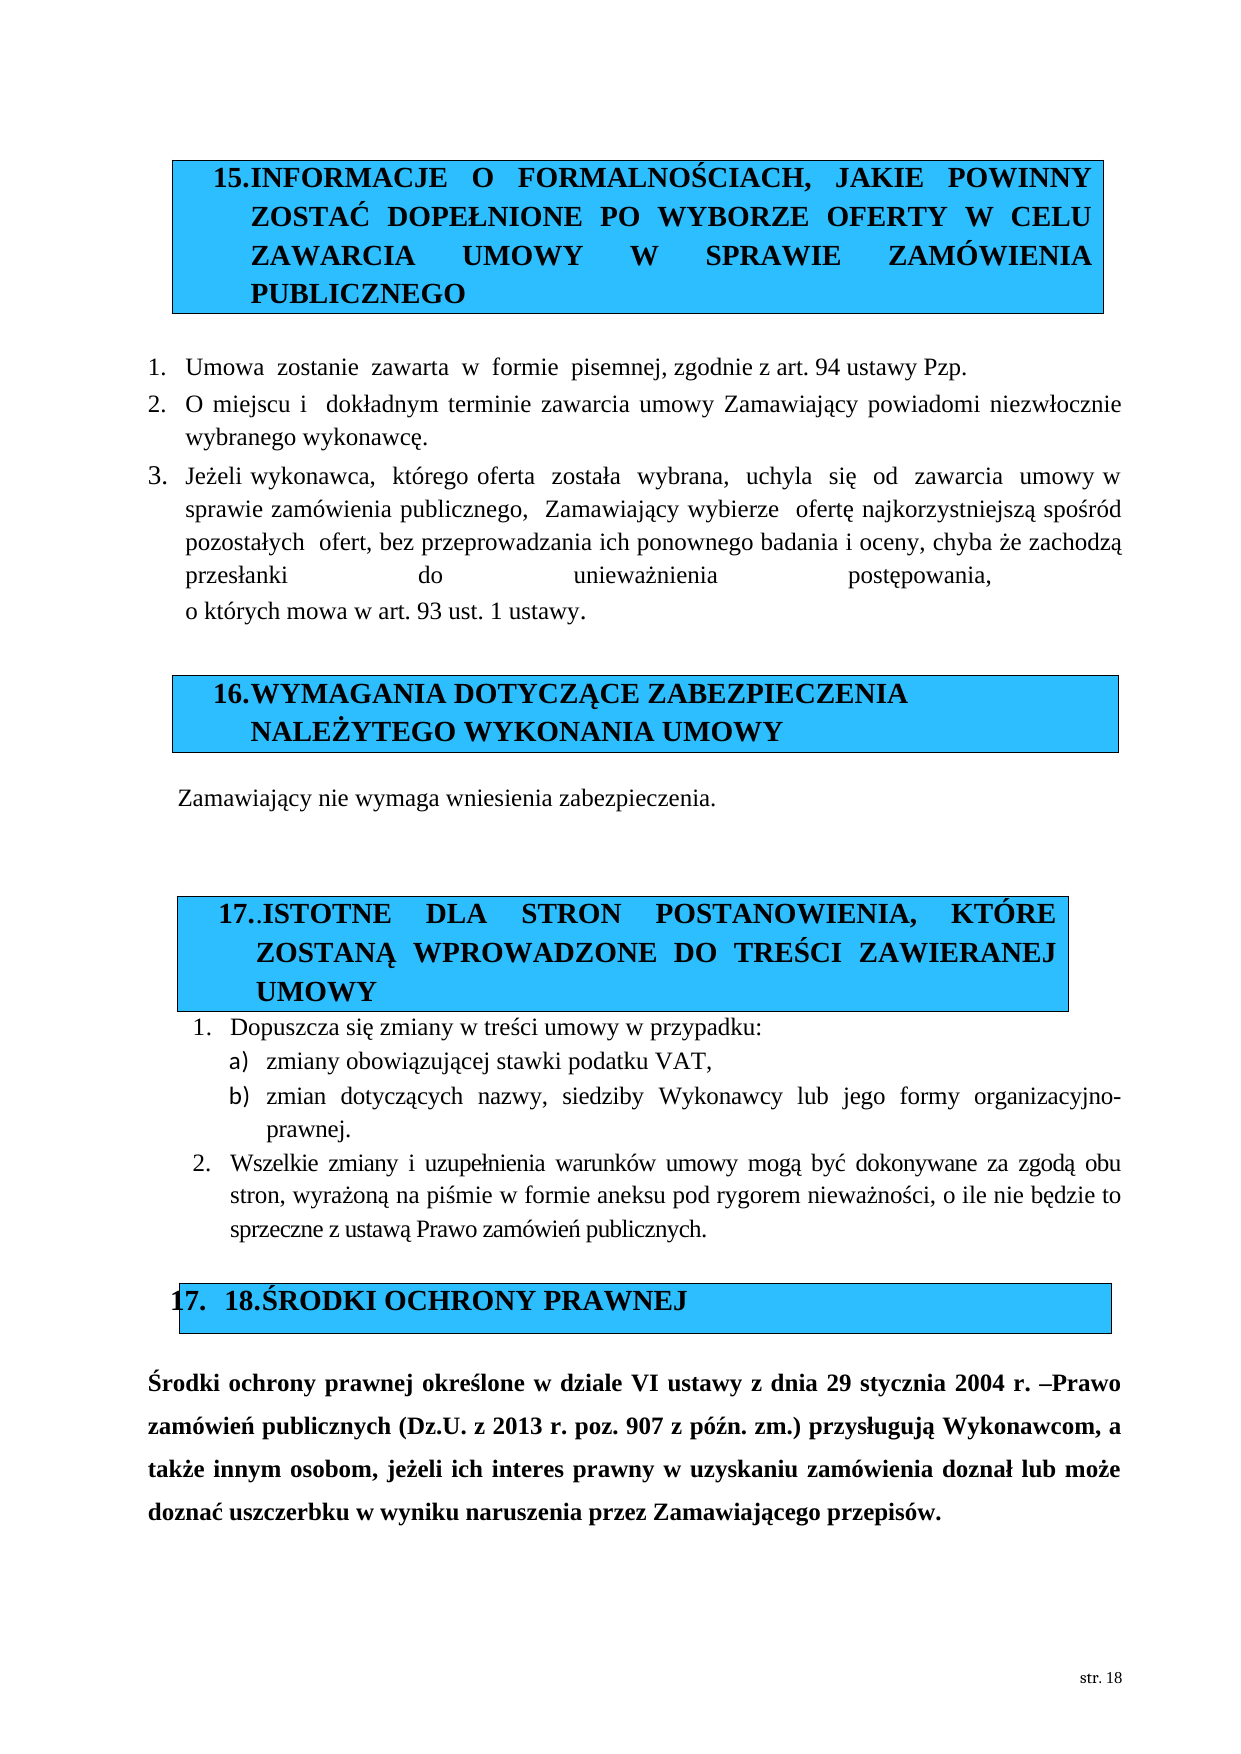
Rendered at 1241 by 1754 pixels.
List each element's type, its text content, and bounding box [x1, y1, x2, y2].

table_header .ISTOTNE DLA STRON POSTANOWIENIA, KTÓRE ZOSTANĄ WPROWADZONE DO TREŚCI ZAWIERANEJ UMOWY [178, 897, 1068, 1011]
table_header WYMAGANIA DOTYCZĄCE ZABEZPIECZENIA NALEŻYTEGO WYKONANIA UMOWY [173, 676, 1118, 752]
text Zamawiający nie wymaga wniesienia zabezpieczenia. [177, 783, 1122, 812]
table_header Dopuszcza się zmiany w treści umowy w przypadku: zmiany obowiązującej stawki podatku VAT, zmian dotyczących nazwy, siedziby Wykonawcy lub jego formy organizacyjno-prawnej. Wszelkie zmiany i uzupełnienia warunków umowy mogą być dokonywane za zgodą obu stron, wyrażoną na piśmie w formie aneksu pod rygorem nieważności, o ile nie będzie to sprzeczne z ustawą Prawo zamówień publicznych. [148, 1012, 1129, 1282]
list O miejscu i dokładnym terminie zawarcia umowy Zamawiający powiadomi niezwłocznie wybranego wykonawcę. [148, 389, 1122, 451]
table_cell ŚRODKI OCHRONY PRAWNEJ [180, 1284, 1111, 1333]
list Umowa zostanie zawarta w formie pisemnej, zgodnie z art. 94 ustawy Pzp. [148, 352, 1122, 380]
text Środki ochrony prawnej określone w dziale VI ustawy z dnia 29 stycznia 2004 r. –Prawo zamówień publicznych (Dz.U. z 2013 r. poz. 907 z późn. zm.) przysługują Wykonawcom, a także innym osobom, jeżeli ich interes prawny w uzyskaniu zamówienia doznał lub może doznać uszczerbku w wyniku naruszenia przez Zamawiającego przepisów. [148, 1368, 1122, 1526]
table_header INFORMACJE O FORMALNOŚCIACH, JAKIE POWINNY ZOSTAĆ DOPEŁNIONE PO WYBORZE OFERTY W CELU ZAWARCIA UMOWY W SPRAWIE ZAMÓWIENIA PUBLICZNEGO [173, 161, 1103, 313]
list Jeżeli wykonawca, którego oferta została wybrana, uchyla się od zawarcia umowy w sprawie zamówienia publicznego, Zamawiający wybierze ofertę najkorzystniejszą spośród pozostałych ofert, bez przeprowadzania ich ponownego badania i oceny, chyba że zachodzą przesłanki do unieważnienia postępowania, o których mowa w art. 93 ust. 1 ustawy. [148, 459, 1122, 625]
